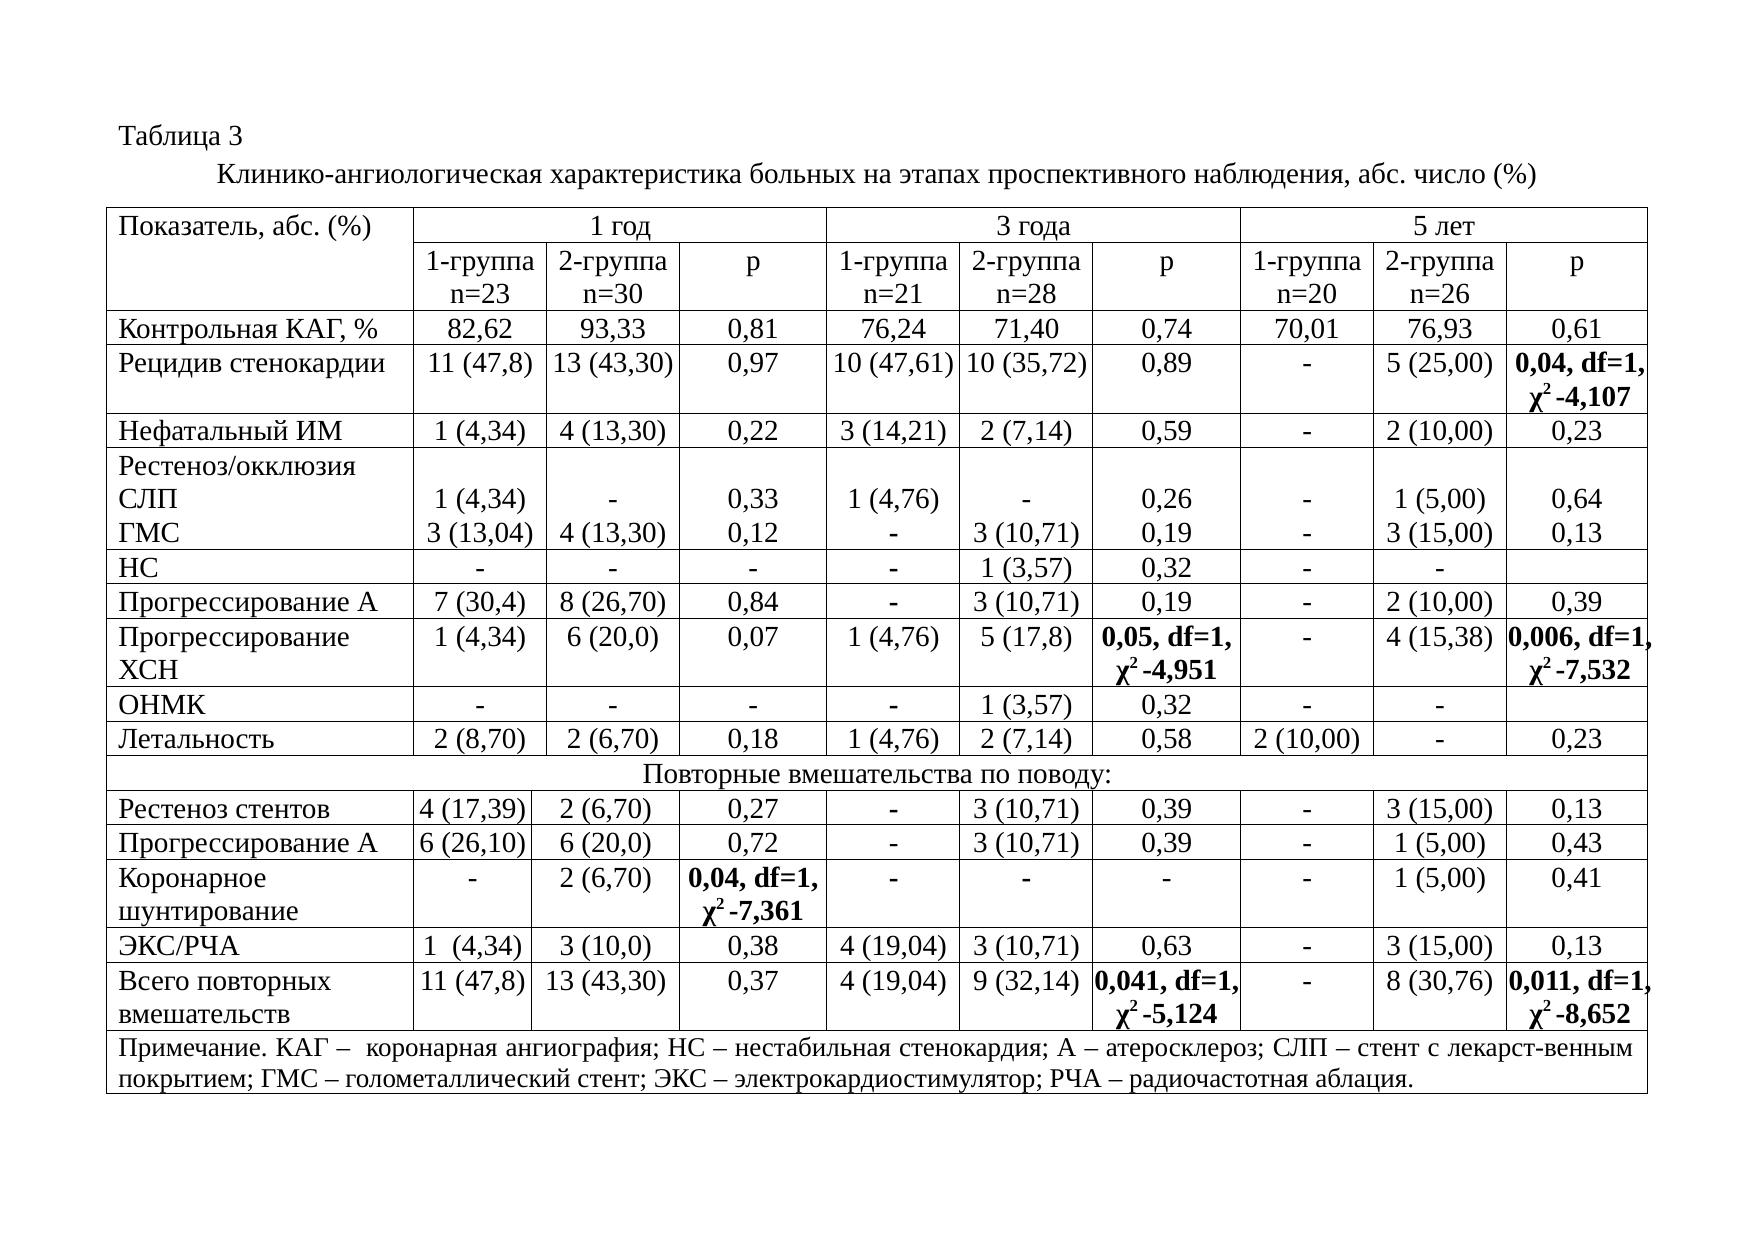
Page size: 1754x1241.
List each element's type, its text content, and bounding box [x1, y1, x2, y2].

table_cell Прогрессирование ХСН [107, 619, 413, 686]
table_cell 1 (5,00) 3 (15,00) [1374, 448, 1506, 549]
table_cell Рестеноз/окклюзия СЛП ГМС [107, 448, 413, 549]
table_cell [1507, 550, 1647, 583]
table_cell 2 (7,14) [960, 722, 1092, 755]
table_cell - [680, 550, 826, 583]
table_cell 8 (26,70) [547, 584, 679, 618]
table_cell ЭКС/РЧА [107, 928, 413, 962]
table_cell [1507, 687, 1647, 721]
table_cell 0,43 [1507, 825, 1647, 859]
table_cell 4 (15,38) [1374, 619, 1506, 686]
table_cell - [827, 550, 959, 583]
text Таблица 3 [118, 118, 1636, 152]
table_cell 2 (6,70) [532, 791, 679, 824]
table_cell 10 (35,72) [960, 345, 1092, 412]
table_cell - [547, 550, 679, 583]
table_cell Рецидив стенокардии [107, 345, 413, 412]
table_cell Прогрессирование А [107, 825, 413, 859]
table_cell 1 (5,00) [1374, 860, 1506, 927]
table_cell Коронарное шунтирование [107, 860, 413, 927]
table_cell 2-группа n=30 [547, 243, 679, 310]
table_cell 4 (19,04) [827, 963, 959, 1030]
table_cell 0,97 [680, 345, 826, 412]
table_cell 0,26 0,19 [1093, 448, 1240, 549]
table_cell 1 (4,34) [414, 414, 546, 447]
table_cell - [1241, 825, 1373, 859]
table_cell 1 (5,00) [1374, 825, 1506, 859]
table_cell р [680, 243, 826, 310]
table_cell 8 (30,76) [1374, 963, 1506, 1030]
table_header 3 года [827, 208, 1240, 242]
table_cell 6 (20,0) [532, 825, 679, 859]
table_cell НС [107, 550, 413, 583]
table_cell - [1241, 584, 1373, 618]
table_cell 0,006, df=1, χ2 -7,532 [1507, 619, 1647, 686]
table_cell Нефатальный ИМ [107, 414, 413, 447]
table_cell 0,41 [1507, 860, 1647, 927]
table_cell 3 (10,71) [960, 825, 1092, 859]
table_cell - [960, 860, 1092, 927]
table_cell 1 (4,76) [827, 619, 959, 686]
table_header 5 лет [1241, 208, 1647, 242]
table_cell 2-группа n=28 [960, 243, 1092, 310]
table_cell 0,22 [680, 414, 826, 447]
table_cell 2 (8,70) [414, 722, 546, 755]
table_cell Примечание. КАГ – коронарная ангиография; НС – нестабильная стенокардия; А – атеросклероз; СЛП – стент с лекарст-венным покрытием; ГМС – голометаллический стент; ЭКС – электрокардиостимулятор; РЧА – радиочастотная аблация. [107, 1031, 1647, 1093]
table_cell 3 (14,21) [827, 414, 959, 447]
table_cell 13 (43,30) [532, 963, 679, 1030]
table_cell 6 (26,10) [414, 825, 531, 859]
table_cell - [827, 860, 959, 927]
table_cell 0,39 [1507, 584, 1647, 618]
table_cell - [827, 687, 959, 721]
table_cell - 4 (13,30) [547, 448, 679, 549]
table_cell Повторные вмешательства по поводу: [107, 756, 1647, 790]
table_cell 3 (10,0) [532, 928, 679, 962]
table_cell 1-группа n=23 [414, 243, 546, 310]
table_cell 93,33 [547, 311, 679, 344]
table_cell 0,23 [1507, 414, 1647, 447]
table_cell - [1374, 550, 1506, 583]
table_cell 4 (13,30) [547, 414, 679, 447]
table_cell - 3 (10,71) [960, 448, 1092, 549]
table_cell - [1241, 345, 1373, 412]
table_cell 0,64 0,13 [1507, 448, 1647, 549]
table_cell 0,74 [1093, 311, 1240, 344]
table_cell 2 (6,70) [547, 722, 679, 755]
table_cell 0,72 [680, 825, 826, 859]
table_cell 3 (10,71) [960, 791, 1092, 824]
table_cell 0,58 [1093, 722, 1240, 755]
table_cell 2 (10,00) [1374, 414, 1506, 447]
table_cell 3 (10,71) [960, 928, 1092, 962]
table_cell 0,32 [1093, 687, 1240, 721]
table_cell - [1241, 860, 1373, 927]
table_cell 0,33 0,12 [680, 448, 826, 549]
table_cell 0,38 [680, 928, 826, 962]
table_cell 4 (17,39) [414, 791, 531, 824]
table_cell 0,23 [1507, 722, 1647, 755]
table_cell - [1241, 619, 1373, 686]
table_cell 3 (15,00) [1374, 791, 1506, 824]
table_cell р [1507, 243, 1647, 310]
table_header 1 год [414, 208, 826, 242]
table_cell 7 (30,4) [414, 584, 546, 618]
table_cell 0,84 [680, 584, 826, 618]
table_cell Контрольная КАГ, % [107, 311, 413, 344]
table_cell 0,011, df=1, χ2 -8,652 [1507, 963, 1647, 1030]
table_cell 0,04, df=1, χ2 -4,107 [1507, 345, 1647, 412]
table_cell р [1093, 243, 1240, 310]
table_cell 1-группа n=21 [827, 243, 959, 310]
table_cell - [1241, 414, 1373, 447]
table_cell 1 (4,76) [827, 722, 959, 755]
table_cell 0,05, df=1, χ2 -4,951 [1093, 619, 1240, 686]
table_cell 0,61 [1507, 311, 1647, 344]
table_cell - [827, 791, 959, 824]
table_cell 3 (10,71) [960, 584, 1092, 618]
table_cell 2 (10,00) [1241, 722, 1373, 755]
table_cell 0,04, df=1, χ2 -7,361 [680, 860, 826, 927]
table_cell - [1241, 687, 1373, 721]
table_cell - [680, 687, 826, 721]
table_cell ОНМК [107, 687, 413, 721]
table_cell 1 (4,34) 3 (13,04) [414, 448, 546, 549]
table_cell - [1241, 550, 1373, 583]
table_cell 71,40 [960, 311, 1092, 344]
table_cell 0,39 [1093, 791, 1240, 824]
table_cell - [414, 860, 531, 927]
table_cell 0,37 [680, 963, 826, 1030]
table_cell - [827, 584, 959, 618]
table_cell 0,13 [1507, 928, 1647, 962]
table_cell - [547, 687, 679, 721]
table_cell 76,93 [1374, 311, 1506, 344]
table_cell 11 (47,8) [414, 345, 546, 412]
table_cell - [827, 825, 959, 859]
table_cell 1 (3,57) [960, 687, 1092, 721]
table_cell 0,07 [680, 619, 826, 686]
table_cell - - [1241, 448, 1373, 549]
table_cell 76,24 [827, 311, 959, 344]
table_cell 11 (47,8) [414, 963, 531, 1030]
table_cell 0,81 [680, 311, 826, 344]
table_cell 0,39 [1093, 825, 1240, 859]
table_cell 5 (25,00) [1374, 345, 1506, 412]
table_cell 5 (17,8) [960, 619, 1092, 686]
table_cell 1 (4,76) - [827, 448, 959, 549]
table_cell 1 (4,34) [414, 928, 531, 962]
table_cell Всего повторных вмешательств [107, 963, 413, 1030]
table_cell - [1241, 928, 1373, 962]
table_cell 0,27 [680, 791, 826, 824]
table_cell 6 (20,0) [547, 619, 679, 686]
table_cell 0,19 [1093, 584, 1240, 618]
table_cell 70,01 [1241, 311, 1373, 344]
table_cell 1 (3,57) [960, 550, 1092, 583]
table_cell 0,041, df=1, χ2 -5,124 [1093, 963, 1240, 1030]
table_cell Летальность [107, 722, 413, 755]
table_cell 0,32 [1093, 550, 1240, 583]
table_header Показатель, абс. (%) [107, 208, 413, 310]
table_cell 1 (4,34) [414, 619, 546, 686]
table_cell 0,13 [1507, 791, 1647, 824]
table_cell 13 (43,30) [547, 345, 679, 412]
table_cell 0,63 [1093, 928, 1240, 962]
table_cell - [1374, 687, 1506, 721]
table_cell 0,89 [1093, 345, 1240, 412]
table_cell 2-группа n=26 [1374, 243, 1506, 310]
table_cell 0,18 [680, 722, 826, 755]
table_cell - [1374, 722, 1506, 755]
table_cell 4 (19,04) [827, 928, 959, 962]
table_cell - [1241, 963, 1373, 1030]
table_cell 1-группа n=20 [1241, 243, 1373, 310]
table_cell 9 (32,14) [960, 963, 1092, 1030]
table_cell Рестеноз стентов [107, 791, 413, 824]
table_cell 10 (47,61) [827, 345, 959, 412]
table_cell 2 (6,70) [532, 860, 679, 927]
table_cell - [1241, 791, 1373, 824]
text Клинико-ангиологическая характеристика больных на этапах проспективного наблюдения, абс. число (%) [118, 157, 1636, 190]
table_cell 0,59 [1093, 414, 1240, 447]
table_cell 3 (15,00) [1374, 928, 1506, 962]
table_cell 2 (10,00) [1374, 584, 1506, 618]
table_cell 82,62 [414, 311, 546, 344]
table_cell 2 (7,14) [960, 414, 1092, 447]
table_cell - [1093, 860, 1240, 927]
table_cell - [414, 550, 546, 583]
table_cell Прогрессирование А [107, 584, 413, 618]
table_cell - [414, 687, 546, 721]
